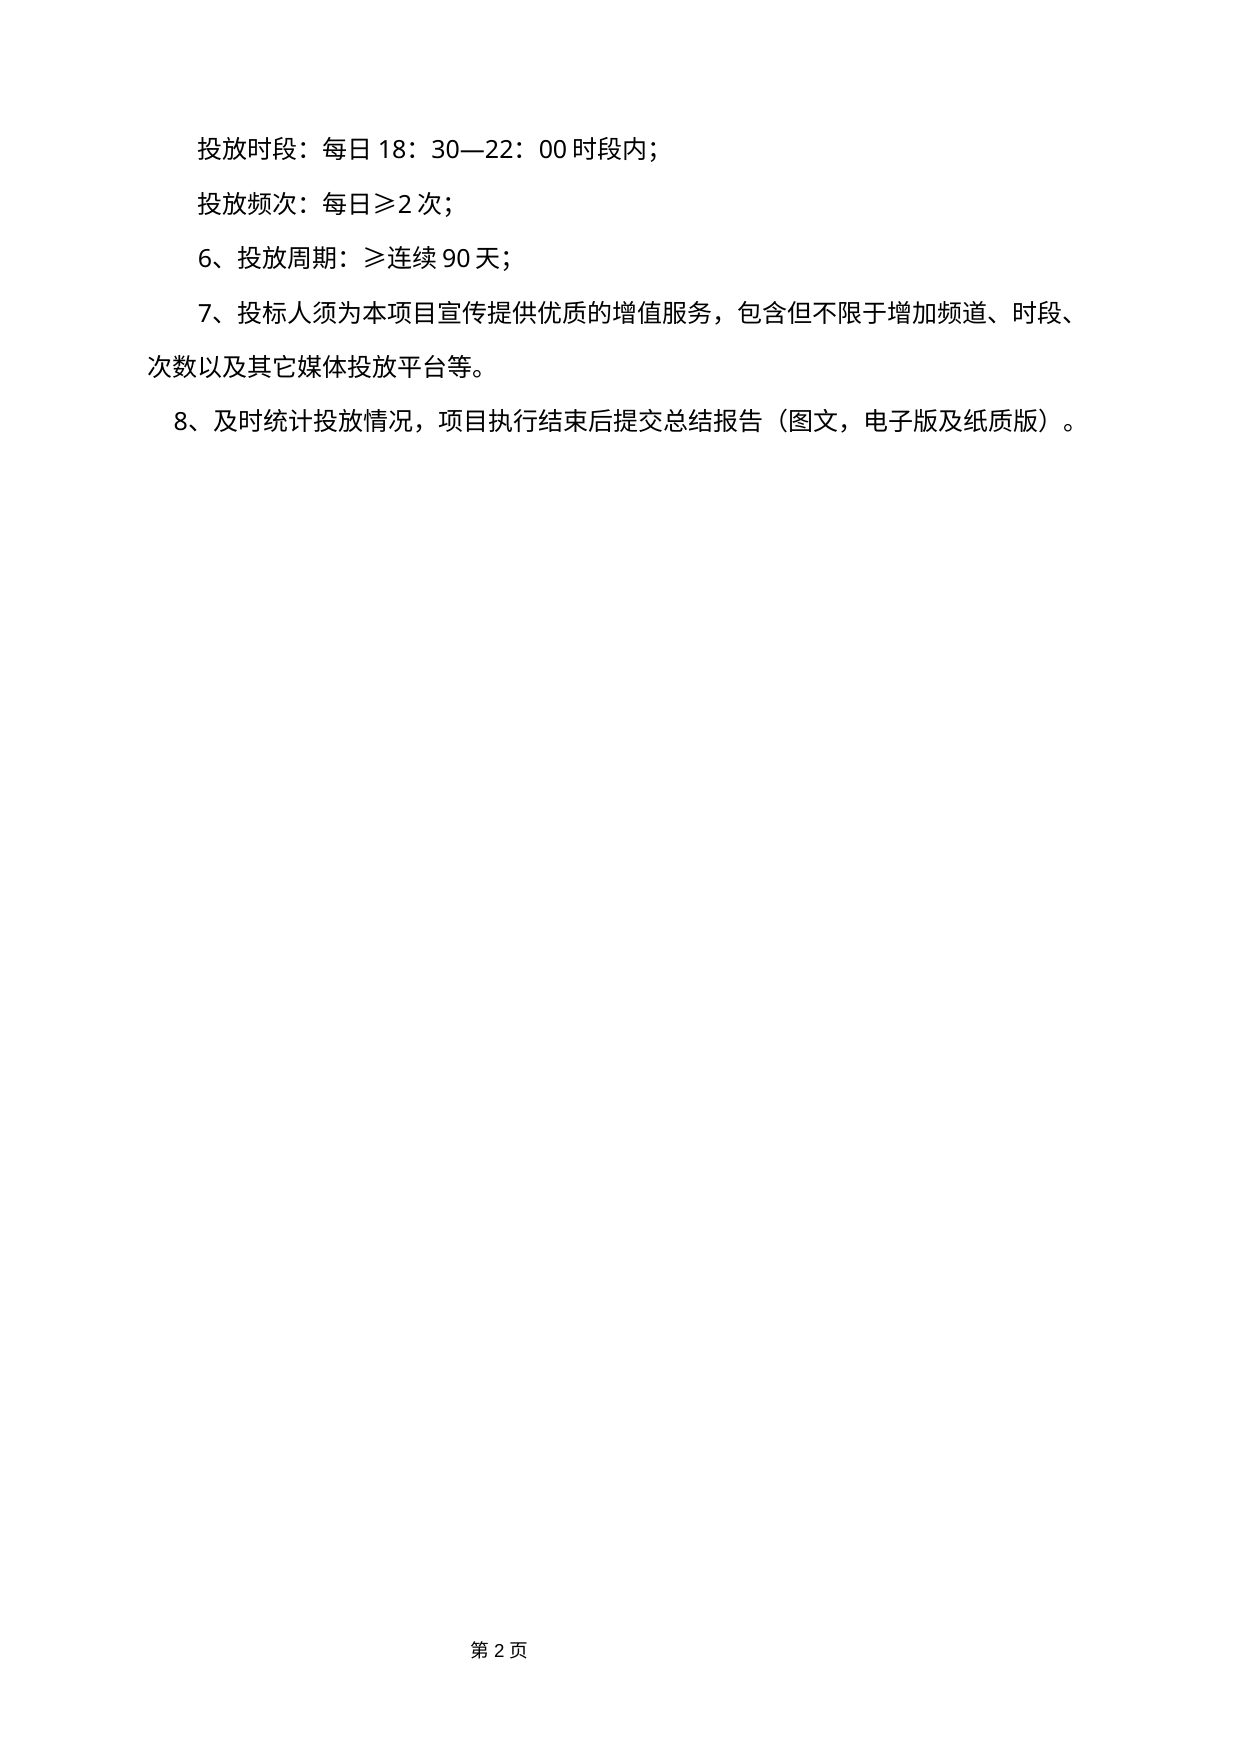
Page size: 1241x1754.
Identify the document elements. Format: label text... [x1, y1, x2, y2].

list 7、投标人须为本项目宣传提供优质的增值服务，包含但不限于增加频道、时段、次数以及其它媒体投放平台等。 [148, 293, 1093, 384]
list 投放频次：每日≥2次； [148, 184, 1093, 221]
text 8、及时统计投放情况，项目执行结束后提交总结报告（图文，电子版及纸质版）。 [148, 402, 1093, 438]
list 6、投放周期：≥连续90天； [148, 239, 1093, 275]
list 投放时段：每日18：30—22：00时段内； [148, 130, 1093, 166]
